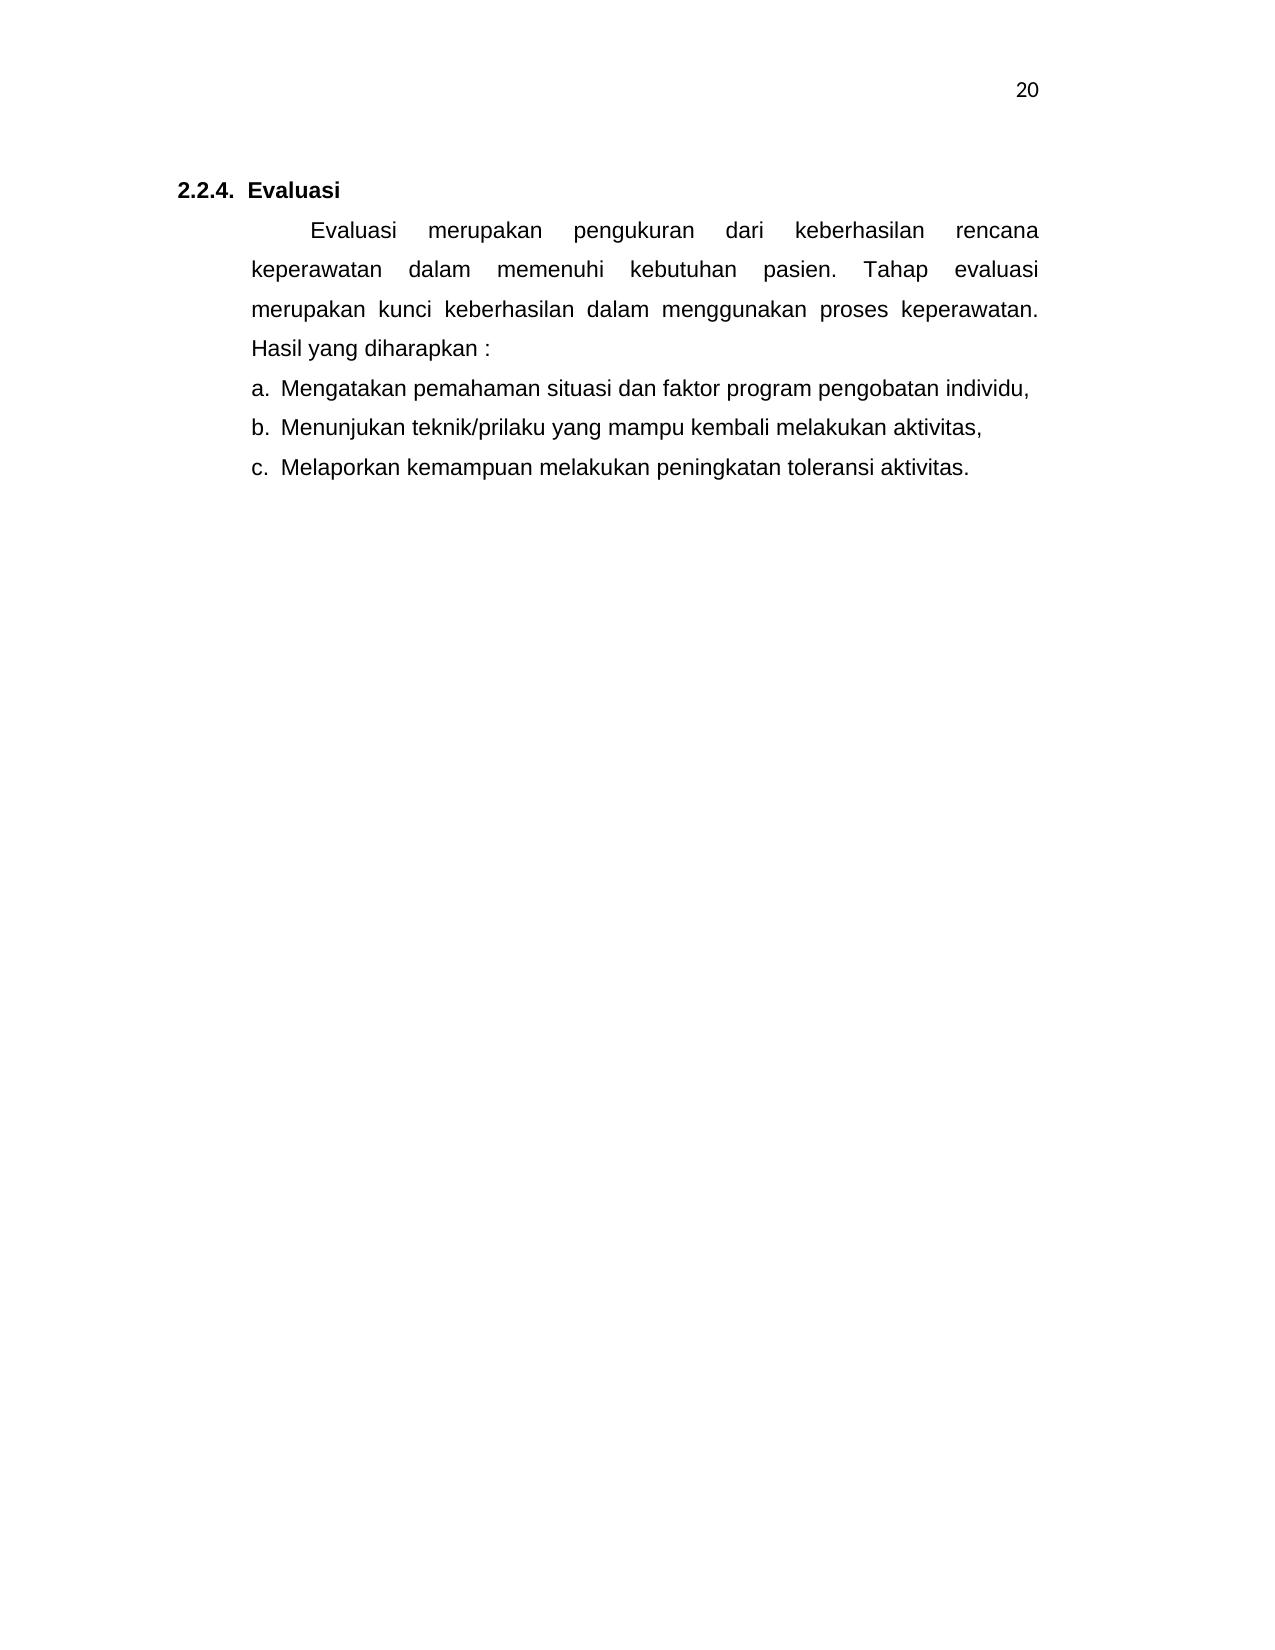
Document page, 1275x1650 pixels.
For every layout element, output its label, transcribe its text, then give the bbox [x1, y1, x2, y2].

text 2.2.4. Evaluasi [177, 177, 1039, 203]
text Evaluasi merupakan pengukuran dari keberhasilan rencana keperawatan dalam memenuhi kebutuhan pasien. Tahap evaluasi merupakan kunci keberhasilan dalam menggunakan proses keperawatan. Hasil yang diharapkan : [251, 217, 1039, 361]
list Melaporkan kemampuan melakukan peningkatan toleransi aktivitas. [251, 453, 1039, 480]
list Mengatakan pemahaman situasi dan faktor program pengobatan individu, [251, 374, 1039, 401]
list Menunjukan teknik/prilaku yang mampu kembali melakukan aktivitas, [251, 414, 1039, 440]
